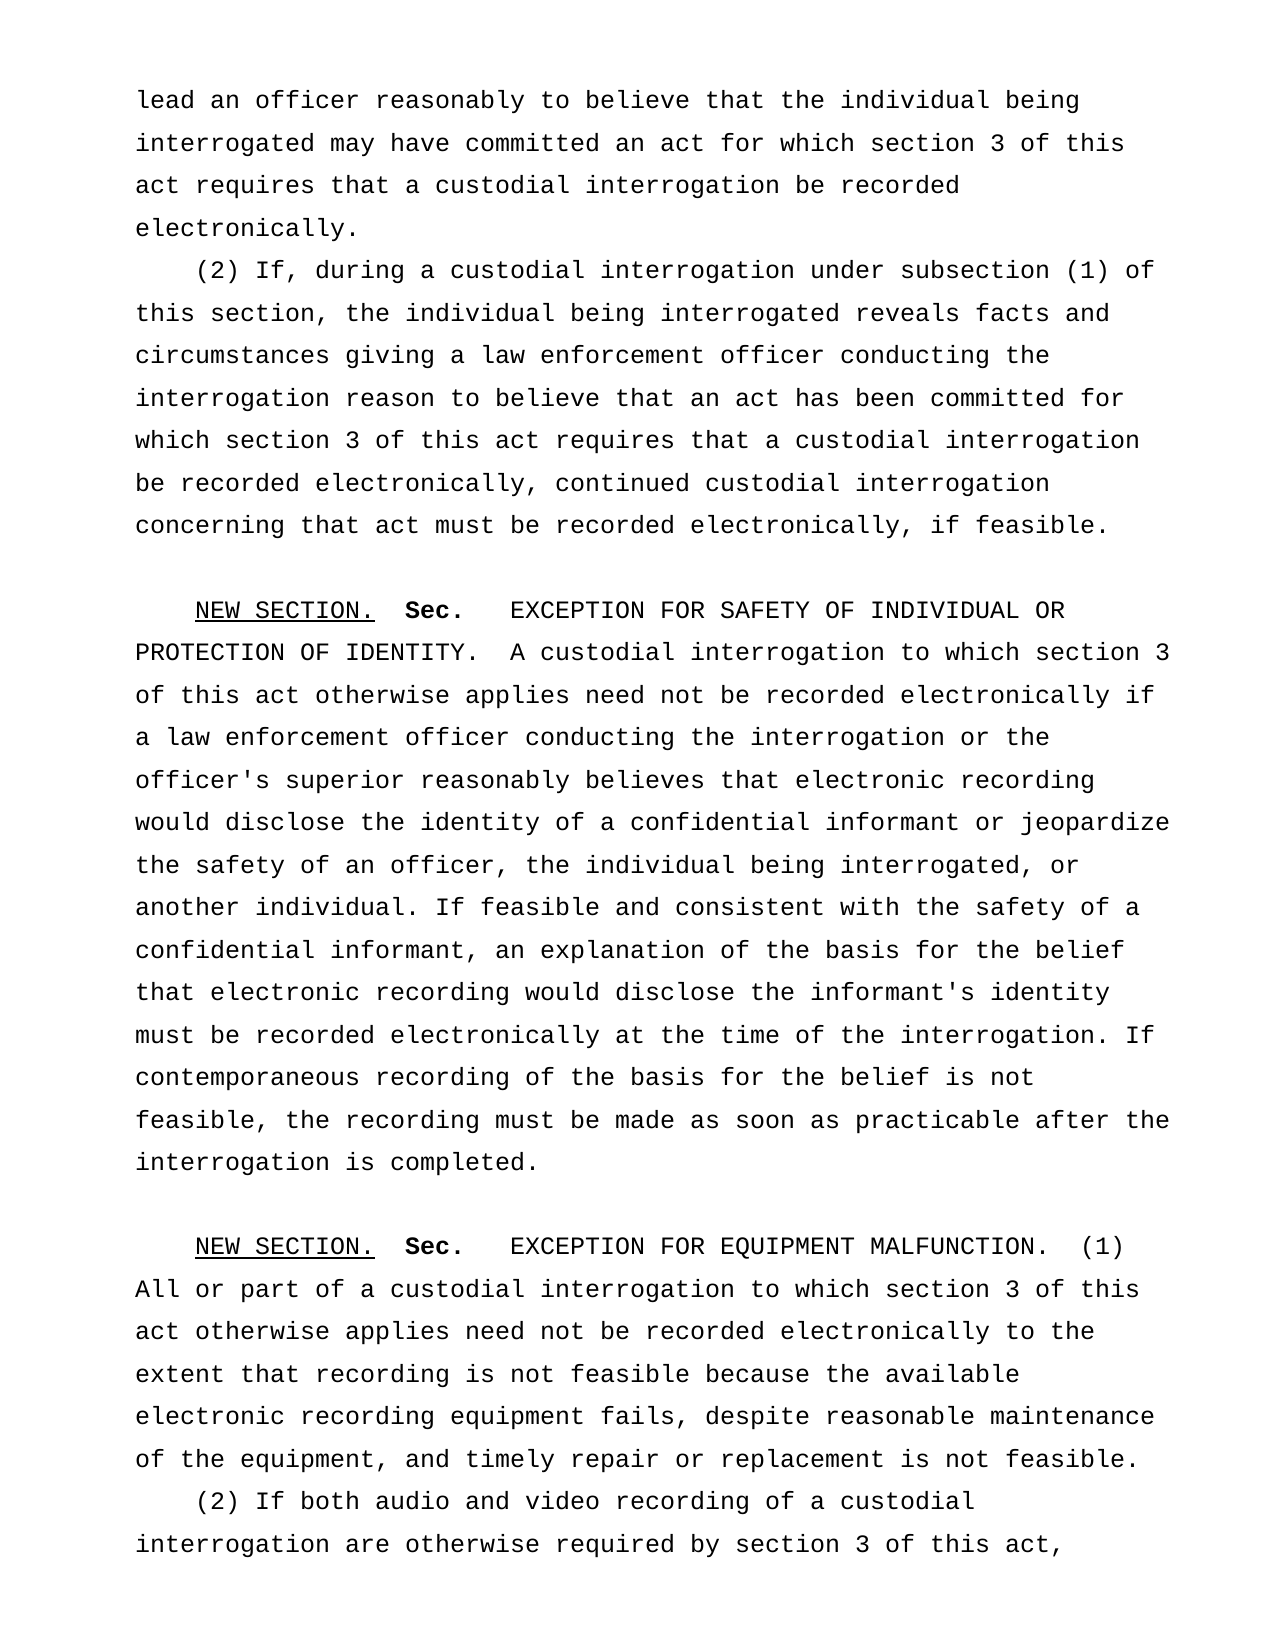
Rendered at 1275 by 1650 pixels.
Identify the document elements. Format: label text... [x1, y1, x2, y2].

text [135, 75, 1170, 245]
text NEW SECTION. Sec. EXCEPTION FOR EQUIPMENT MALFUNCTION. (1) All or part of a custodial interrogation to which section 3 of this act otherwise applies need not be recorded electronically to the extent that recording is not feasible because the available electronic recording equipment fails, despite reasonable maintenance of the equipment, and timely repair or replacement is not feasible. [135, 1221, 1170, 1476]
text NEW SECTION. Sec. EXCEPTION FOR SAFETY OF INDIVIDUAL OR PROTECTION OF IDENTITY. A custodial interrogation to which section 3 of this act otherwise applies need not be recorded electronically if a law enforcement officer conducting the interrogation or the officer's superior reasonably believes that electronic recording would disclose the identity of a confidential informant or jeopardize the safety of an officer, the individual being interrogated, or another individual. If feasible and consistent with the safety of a confidential informant, an explanation of the basis for the belief that electronic recording would disclose the informant's identity must be recorded electronically at the time of the interrogation. If contemporaneous recording of the basis for the belief is not feasible, the recording must be made as soon as practicable after the interrogation is completed. [135, 584, 1170, 1179]
text (2) If, during a custodial interrogation under subsection (1) of this section, the individual being interrogated reveals facts and circumstances giving a law enforcement officer conducting the interrogation reason to believe that an act has been committed for which section 3 of this act requires that a custodial interrogation be recorded electronically, continued custodial interrogation concerning that act must be recorded electronically, if feasible. [135, 245, 1170, 542]
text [135, 1476, 1170, 1561]
